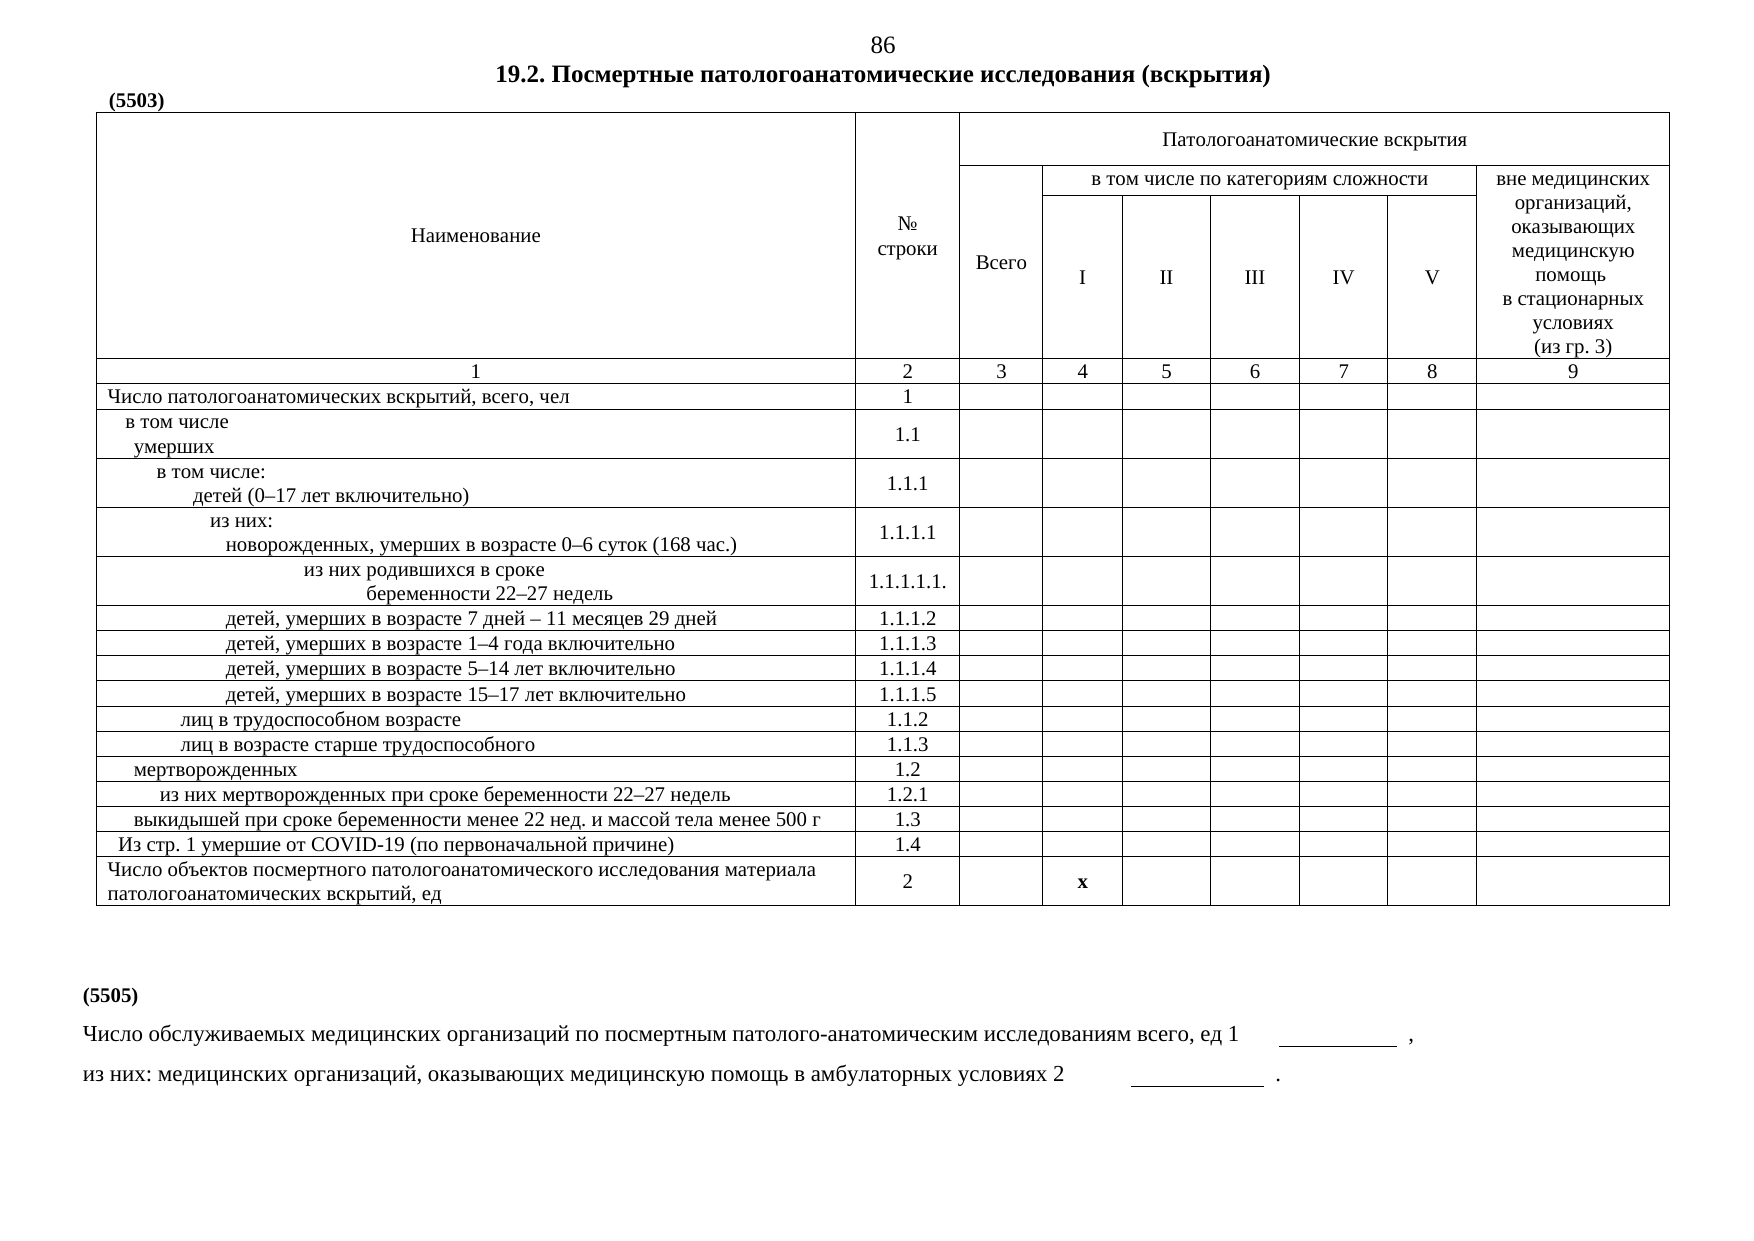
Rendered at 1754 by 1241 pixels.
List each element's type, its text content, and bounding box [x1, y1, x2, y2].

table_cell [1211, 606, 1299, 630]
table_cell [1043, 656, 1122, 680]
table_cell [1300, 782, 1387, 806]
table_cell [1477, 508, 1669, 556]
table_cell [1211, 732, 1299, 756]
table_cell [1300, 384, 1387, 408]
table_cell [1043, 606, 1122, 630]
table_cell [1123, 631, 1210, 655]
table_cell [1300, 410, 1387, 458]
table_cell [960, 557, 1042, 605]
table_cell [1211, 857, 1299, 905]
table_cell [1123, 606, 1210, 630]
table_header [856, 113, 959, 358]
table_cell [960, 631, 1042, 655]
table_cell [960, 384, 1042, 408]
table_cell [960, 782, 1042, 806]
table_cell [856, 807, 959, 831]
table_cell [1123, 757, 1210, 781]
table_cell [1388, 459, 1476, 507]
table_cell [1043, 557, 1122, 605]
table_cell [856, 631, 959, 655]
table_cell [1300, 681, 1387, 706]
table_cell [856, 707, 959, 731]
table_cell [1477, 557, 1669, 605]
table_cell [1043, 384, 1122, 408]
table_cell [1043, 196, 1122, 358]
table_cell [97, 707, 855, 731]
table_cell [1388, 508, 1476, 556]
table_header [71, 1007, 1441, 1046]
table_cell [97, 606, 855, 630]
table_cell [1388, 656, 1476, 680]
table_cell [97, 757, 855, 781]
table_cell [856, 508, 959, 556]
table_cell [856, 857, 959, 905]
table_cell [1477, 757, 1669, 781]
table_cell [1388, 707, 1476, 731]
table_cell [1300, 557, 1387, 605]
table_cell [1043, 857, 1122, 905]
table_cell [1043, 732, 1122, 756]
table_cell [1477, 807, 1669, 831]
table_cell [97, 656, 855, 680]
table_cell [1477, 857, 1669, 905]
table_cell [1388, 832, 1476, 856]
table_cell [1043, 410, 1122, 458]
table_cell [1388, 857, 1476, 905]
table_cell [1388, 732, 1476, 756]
text 19.2. Посмертные патологоанатомические исследования (вскрытия) [83, 59, 1683, 87]
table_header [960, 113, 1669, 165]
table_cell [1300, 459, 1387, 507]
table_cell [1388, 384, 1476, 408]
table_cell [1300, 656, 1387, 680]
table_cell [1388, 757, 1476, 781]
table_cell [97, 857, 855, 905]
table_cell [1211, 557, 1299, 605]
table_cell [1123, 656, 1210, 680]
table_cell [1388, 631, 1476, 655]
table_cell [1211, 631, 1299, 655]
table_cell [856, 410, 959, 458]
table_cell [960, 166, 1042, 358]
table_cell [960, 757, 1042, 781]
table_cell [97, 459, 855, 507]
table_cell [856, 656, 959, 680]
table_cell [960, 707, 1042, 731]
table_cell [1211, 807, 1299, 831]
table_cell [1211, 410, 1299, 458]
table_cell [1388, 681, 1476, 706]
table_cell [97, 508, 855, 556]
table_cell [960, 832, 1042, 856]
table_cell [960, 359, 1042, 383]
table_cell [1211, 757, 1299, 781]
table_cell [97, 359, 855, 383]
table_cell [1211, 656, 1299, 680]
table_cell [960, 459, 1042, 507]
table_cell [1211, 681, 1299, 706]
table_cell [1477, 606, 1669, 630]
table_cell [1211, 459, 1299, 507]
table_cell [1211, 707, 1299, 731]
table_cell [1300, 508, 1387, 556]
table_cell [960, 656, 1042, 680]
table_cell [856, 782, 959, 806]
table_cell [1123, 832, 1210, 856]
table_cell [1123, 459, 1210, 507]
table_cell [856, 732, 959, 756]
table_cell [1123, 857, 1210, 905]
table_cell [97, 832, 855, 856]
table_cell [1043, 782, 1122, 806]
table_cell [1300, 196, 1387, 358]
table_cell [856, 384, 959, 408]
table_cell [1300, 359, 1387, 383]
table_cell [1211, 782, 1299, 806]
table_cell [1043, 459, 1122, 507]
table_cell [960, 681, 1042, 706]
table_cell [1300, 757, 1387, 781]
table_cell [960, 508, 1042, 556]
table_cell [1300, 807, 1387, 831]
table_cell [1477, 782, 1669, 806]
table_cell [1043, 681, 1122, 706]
text (5503) [83, 87, 1683, 112]
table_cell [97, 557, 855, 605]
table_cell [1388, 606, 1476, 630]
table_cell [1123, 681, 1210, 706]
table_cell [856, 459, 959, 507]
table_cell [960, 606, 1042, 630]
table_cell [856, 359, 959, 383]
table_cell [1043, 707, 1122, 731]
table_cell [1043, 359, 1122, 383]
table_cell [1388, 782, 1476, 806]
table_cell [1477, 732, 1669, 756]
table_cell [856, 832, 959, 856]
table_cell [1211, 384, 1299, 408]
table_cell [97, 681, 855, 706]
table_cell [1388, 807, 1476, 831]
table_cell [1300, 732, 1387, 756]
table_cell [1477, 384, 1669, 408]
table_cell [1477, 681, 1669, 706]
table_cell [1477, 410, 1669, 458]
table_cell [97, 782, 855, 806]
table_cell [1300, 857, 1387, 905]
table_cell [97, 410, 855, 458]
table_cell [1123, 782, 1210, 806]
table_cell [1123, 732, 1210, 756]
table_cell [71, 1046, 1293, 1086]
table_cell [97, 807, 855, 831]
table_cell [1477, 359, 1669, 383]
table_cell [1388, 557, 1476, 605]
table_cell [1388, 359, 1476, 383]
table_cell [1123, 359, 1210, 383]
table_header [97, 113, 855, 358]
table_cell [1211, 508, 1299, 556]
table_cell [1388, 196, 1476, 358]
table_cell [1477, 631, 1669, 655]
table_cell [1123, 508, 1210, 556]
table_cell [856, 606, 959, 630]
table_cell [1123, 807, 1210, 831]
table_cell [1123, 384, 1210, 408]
text (5505) [83, 983, 1683, 1007]
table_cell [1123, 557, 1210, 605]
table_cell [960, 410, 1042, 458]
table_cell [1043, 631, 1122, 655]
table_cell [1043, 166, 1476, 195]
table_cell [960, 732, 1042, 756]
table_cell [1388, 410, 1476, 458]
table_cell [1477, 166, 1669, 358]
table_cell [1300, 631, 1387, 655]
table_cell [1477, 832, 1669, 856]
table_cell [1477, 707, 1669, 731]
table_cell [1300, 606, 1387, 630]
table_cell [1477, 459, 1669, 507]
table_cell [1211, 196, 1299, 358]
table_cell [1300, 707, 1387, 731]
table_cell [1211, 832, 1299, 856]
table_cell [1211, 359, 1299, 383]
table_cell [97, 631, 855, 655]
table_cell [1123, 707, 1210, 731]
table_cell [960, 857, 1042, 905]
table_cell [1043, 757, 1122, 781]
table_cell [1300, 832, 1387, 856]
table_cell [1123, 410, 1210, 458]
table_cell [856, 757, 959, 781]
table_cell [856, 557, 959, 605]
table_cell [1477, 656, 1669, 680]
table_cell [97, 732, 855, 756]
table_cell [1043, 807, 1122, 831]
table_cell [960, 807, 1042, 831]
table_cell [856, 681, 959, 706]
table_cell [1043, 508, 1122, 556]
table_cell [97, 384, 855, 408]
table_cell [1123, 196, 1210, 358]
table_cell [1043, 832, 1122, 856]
